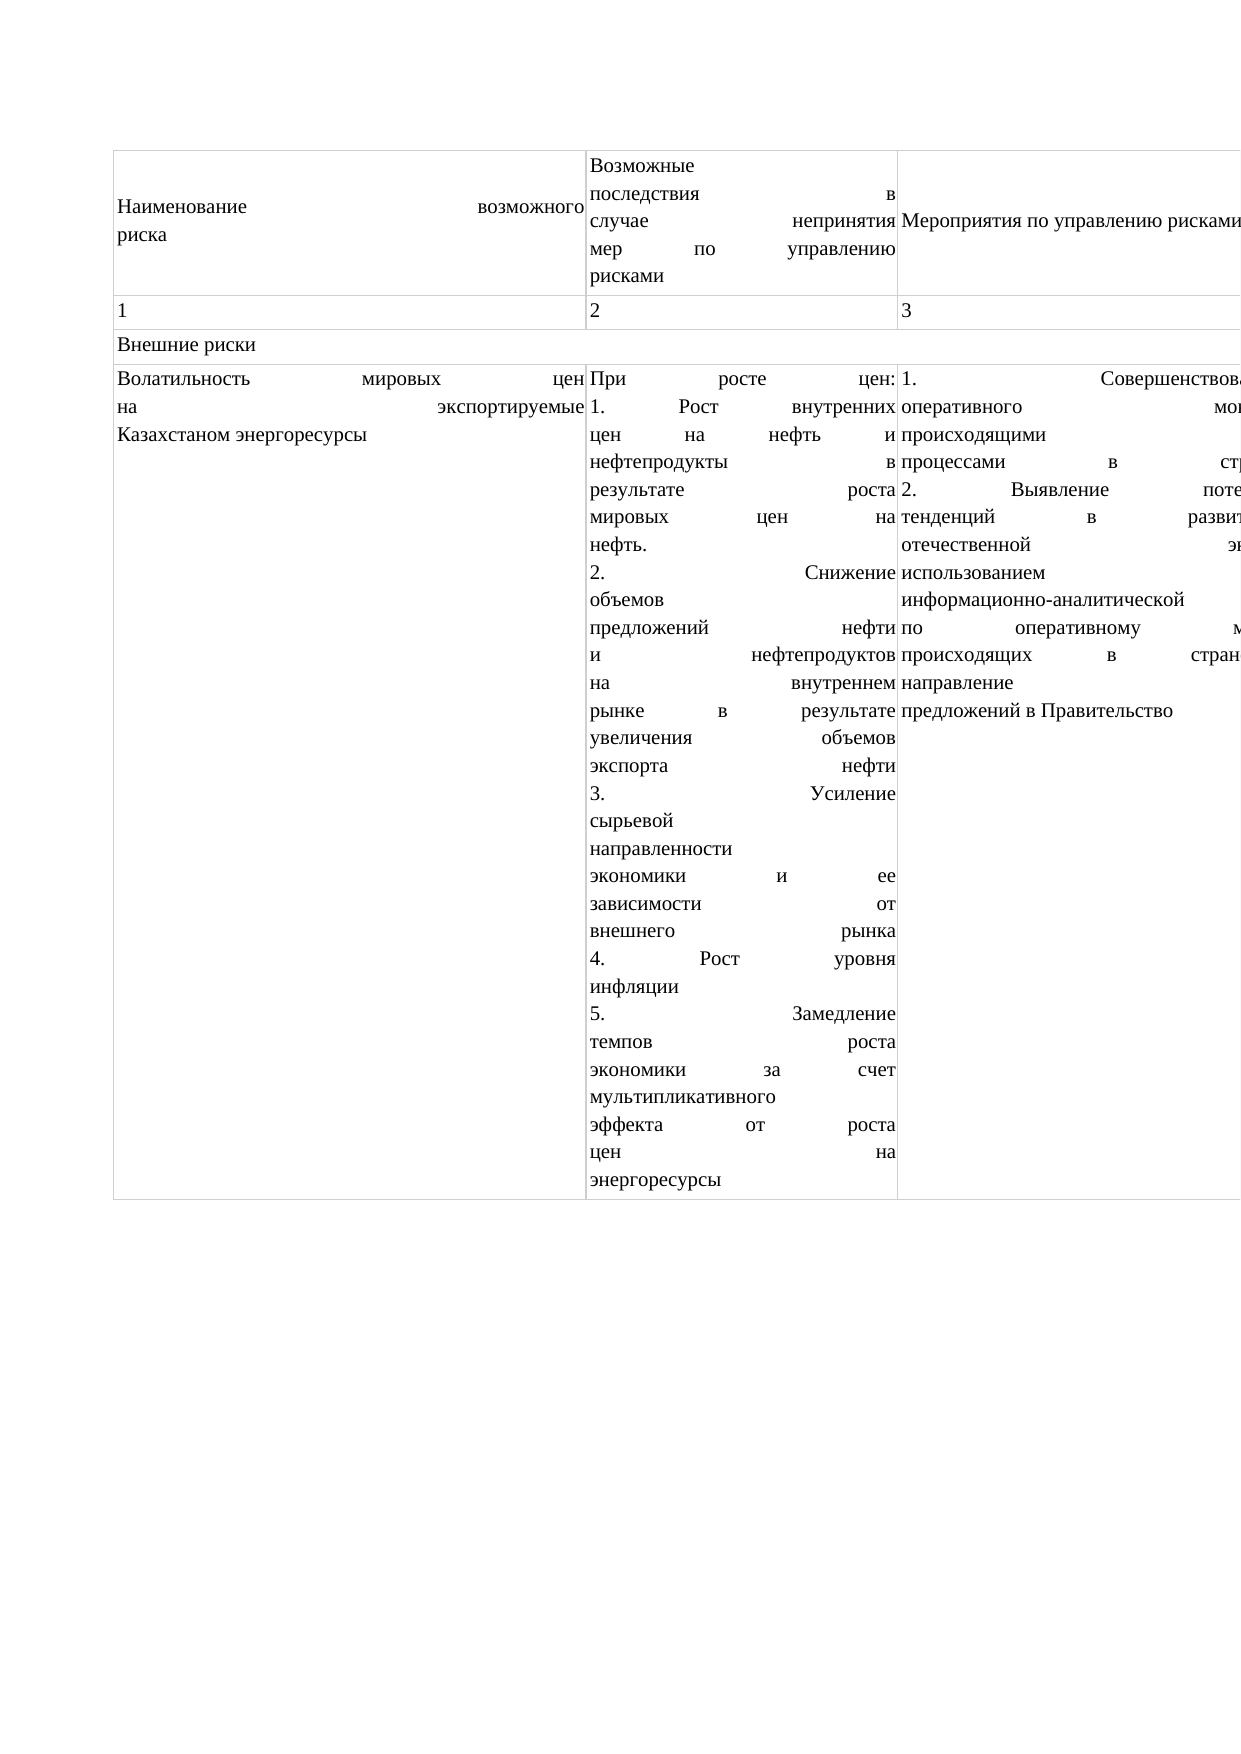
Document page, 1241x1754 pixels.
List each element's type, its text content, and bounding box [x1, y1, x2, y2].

table_header Мероприятия по управлению рисками [898, 151, 1240, 295]
table_cell 1 [114, 296, 585, 329]
table_cell Волатильность мировых цен на экспортируемые Казахстаном энергоресурсы [114, 365, 585, 1198]
table_cell 2 [587, 296, 897, 329]
table_cell 1. Совершенствование системы оперативного мониторинга за происходящими экономическими процессами в стране и мире 2. Выявление потенциальных негативных тенденций в развитии мировой и отечественной экономиках с использованием информационно-аналитической системы по оперативному мониторингу процессов, происходящих в стране и мире и направление соответствующих предложений в Правительство [898, 365, 1240, 1198]
table_header Возможные последствия в случае непринятия мер по управлению рисками [587, 151, 897, 295]
table_cell Внешние риски [114, 330, 1240, 363]
table_cell 3 [898, 296, 1240, 329]
table_cell При росте цен: 1. Рост внутренних цен на нефть и нефтепродукты в результате роста мировых цен на нефть. 2. Снижение объемов предложений нефти и нефтепродуктов на внутреннем рынке в результате увеличения объемов экспорта нефти 3. Усиление сырьевой направленности экономики и ее зависимости от внешнего рынка 4. Рост уровня инфляции 5. Замедление темпов роста экономики за счет мультипликативного эффекта от роста цен на энергоресурсы [587, 365, 897, 1198]
table_header Наименование возможного риска [114, 151, 585, 295]
